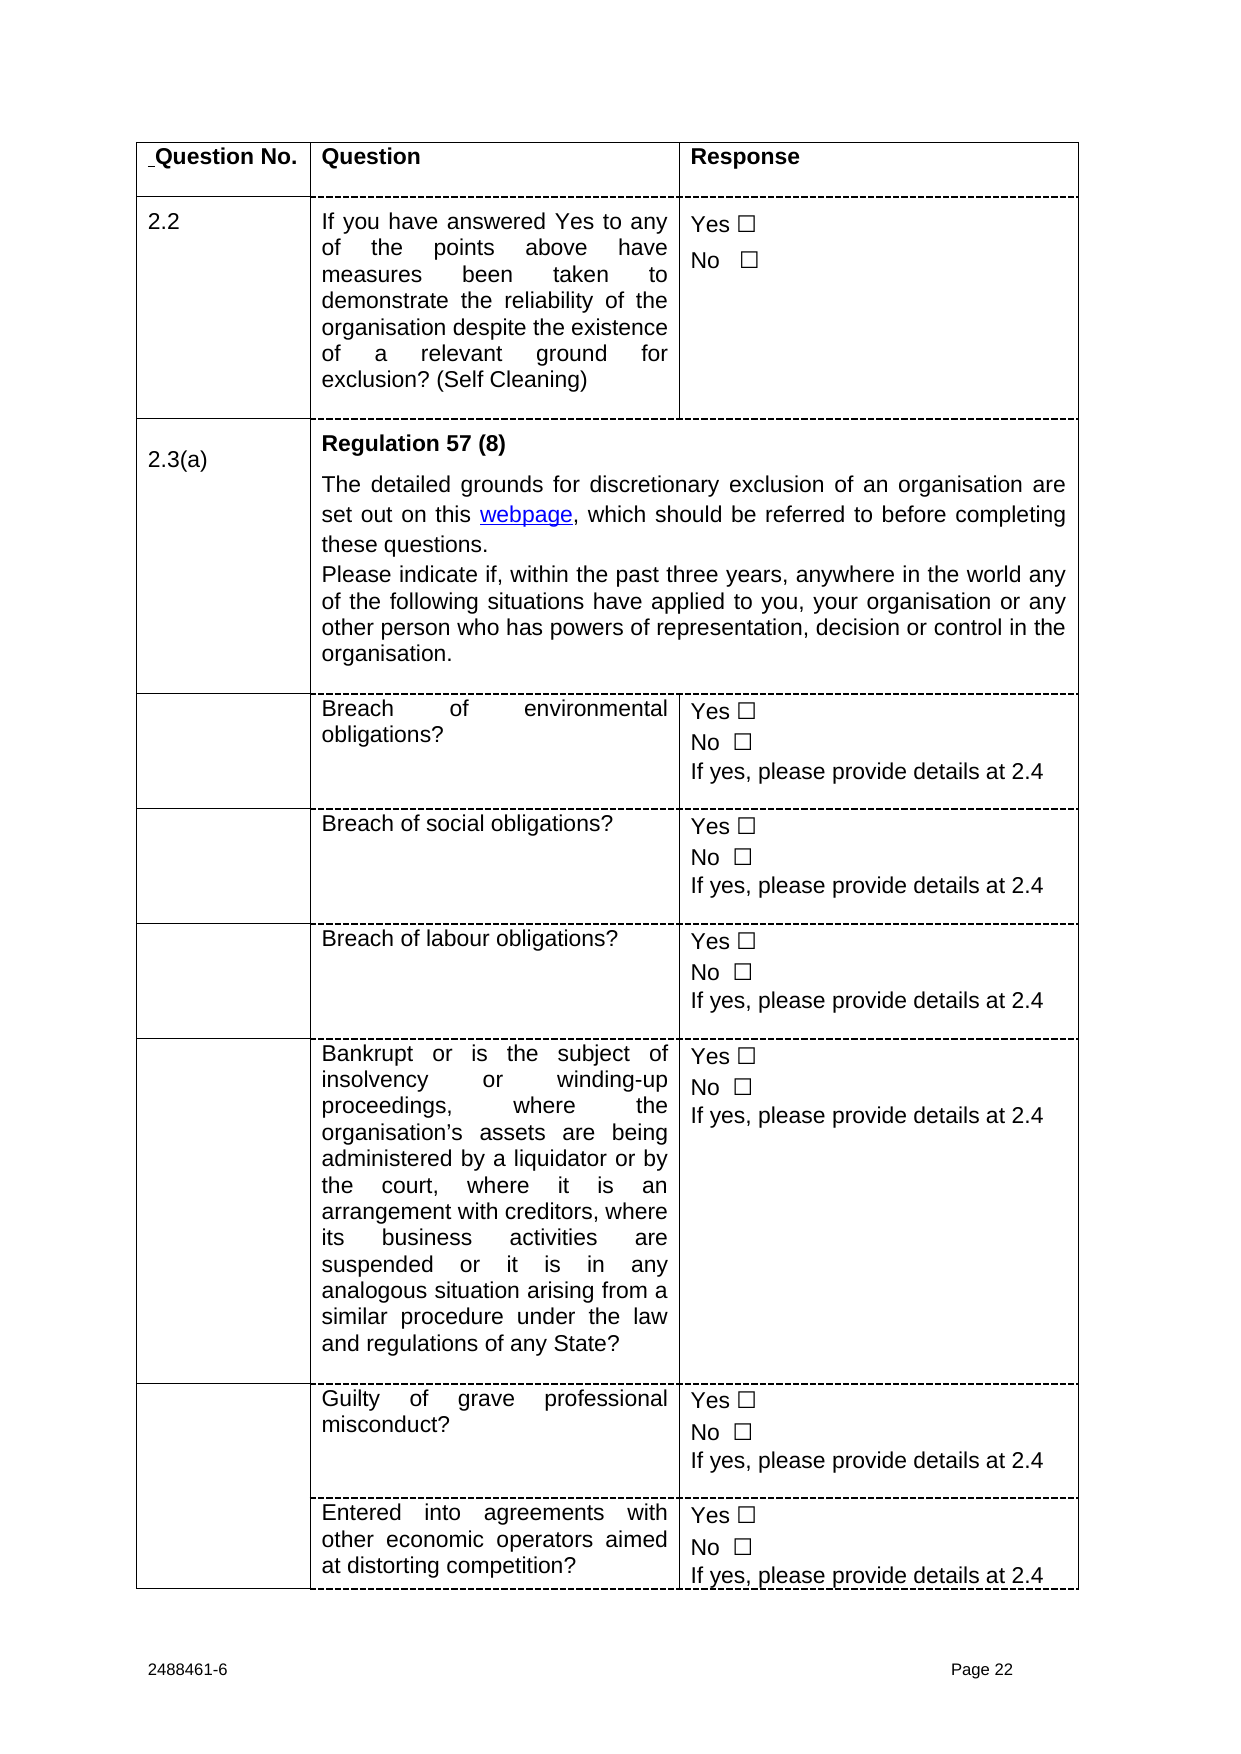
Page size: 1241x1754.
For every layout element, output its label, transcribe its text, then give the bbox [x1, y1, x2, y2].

table_cell Breach of environmental obligations? [311, 693, 679, 808]
table_cell Yes No If yes, please provide details at 2.4 [680, 808, 1078, 923]
table_cell Yes No If yes, please provide details at 2.4 [680, 1038, 1078, 1382]
table_cell Bankrupt or is the subject of insolvency or winding-up proceedings, where the organisation’s assets are being administered by a liquidator or by the court, where it is an arrangement with creditors, where its business activities are suspended or it is in any analogous situation arising from a similar procedure under the law and regulations of any State? [311, 1038, 679, 1382]
table_header Question [311, 143, 679, 196]
table_cell Yes No If yes, please provide details at 2.4 [680, 693, 1078, 808]
table_cell Guilty of grave professional misconduct? [311, 1383, 679, 1497]
table_cell 2.3(a) [137, 419, 310, 693]
table_header Question No. [137, 143, 310, 196]
table_cell Yes ☐ No ☐ [680, 196, 1078, 417]
table_cell [137, 694, 310, 808]
table_cell [137, 1039, 310, 1382]
table_cell Breach of labour obligations? [311, 923, 679, 1038]
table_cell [680, 1383, 1078, 1497]
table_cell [680, 1497, 1078, 1588]
table_cell [137, 1384, 310, 1588]
table_cell [137, 924, 310, 1038]
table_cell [311, 1497, 679, 1588]
table_cell Breach of social obligations? [311, 808, 679, 923]
table_cell Regulation 57 (8) The detailed grounds for discretionary exclusion of an organisation are set out on this webpage, which should be referred to before completing these questions. Please indicate if, within the past three years, anywhere in the world any of the following situations have applied to you, your organisation or any other person who has powers of representation, decision or control in the organisation. [311, 418, 1078, 693]
table_cell If you have answered Yes to any of the points above have measures been taken to demonstrate the reliability of the organisation despite the existence of a relevant ground for exclusion? (Self Cleaning) [311, 196, 679, 417]
table_header Response [680, 143, 1078, 196]
table_cell [137, 809, 310, 923]
table_cell 2.2 [137, 197, 310, 417]
table_cell Yes No If yes, please provide details at 2.4 [680, 923, 1078, 1038]
